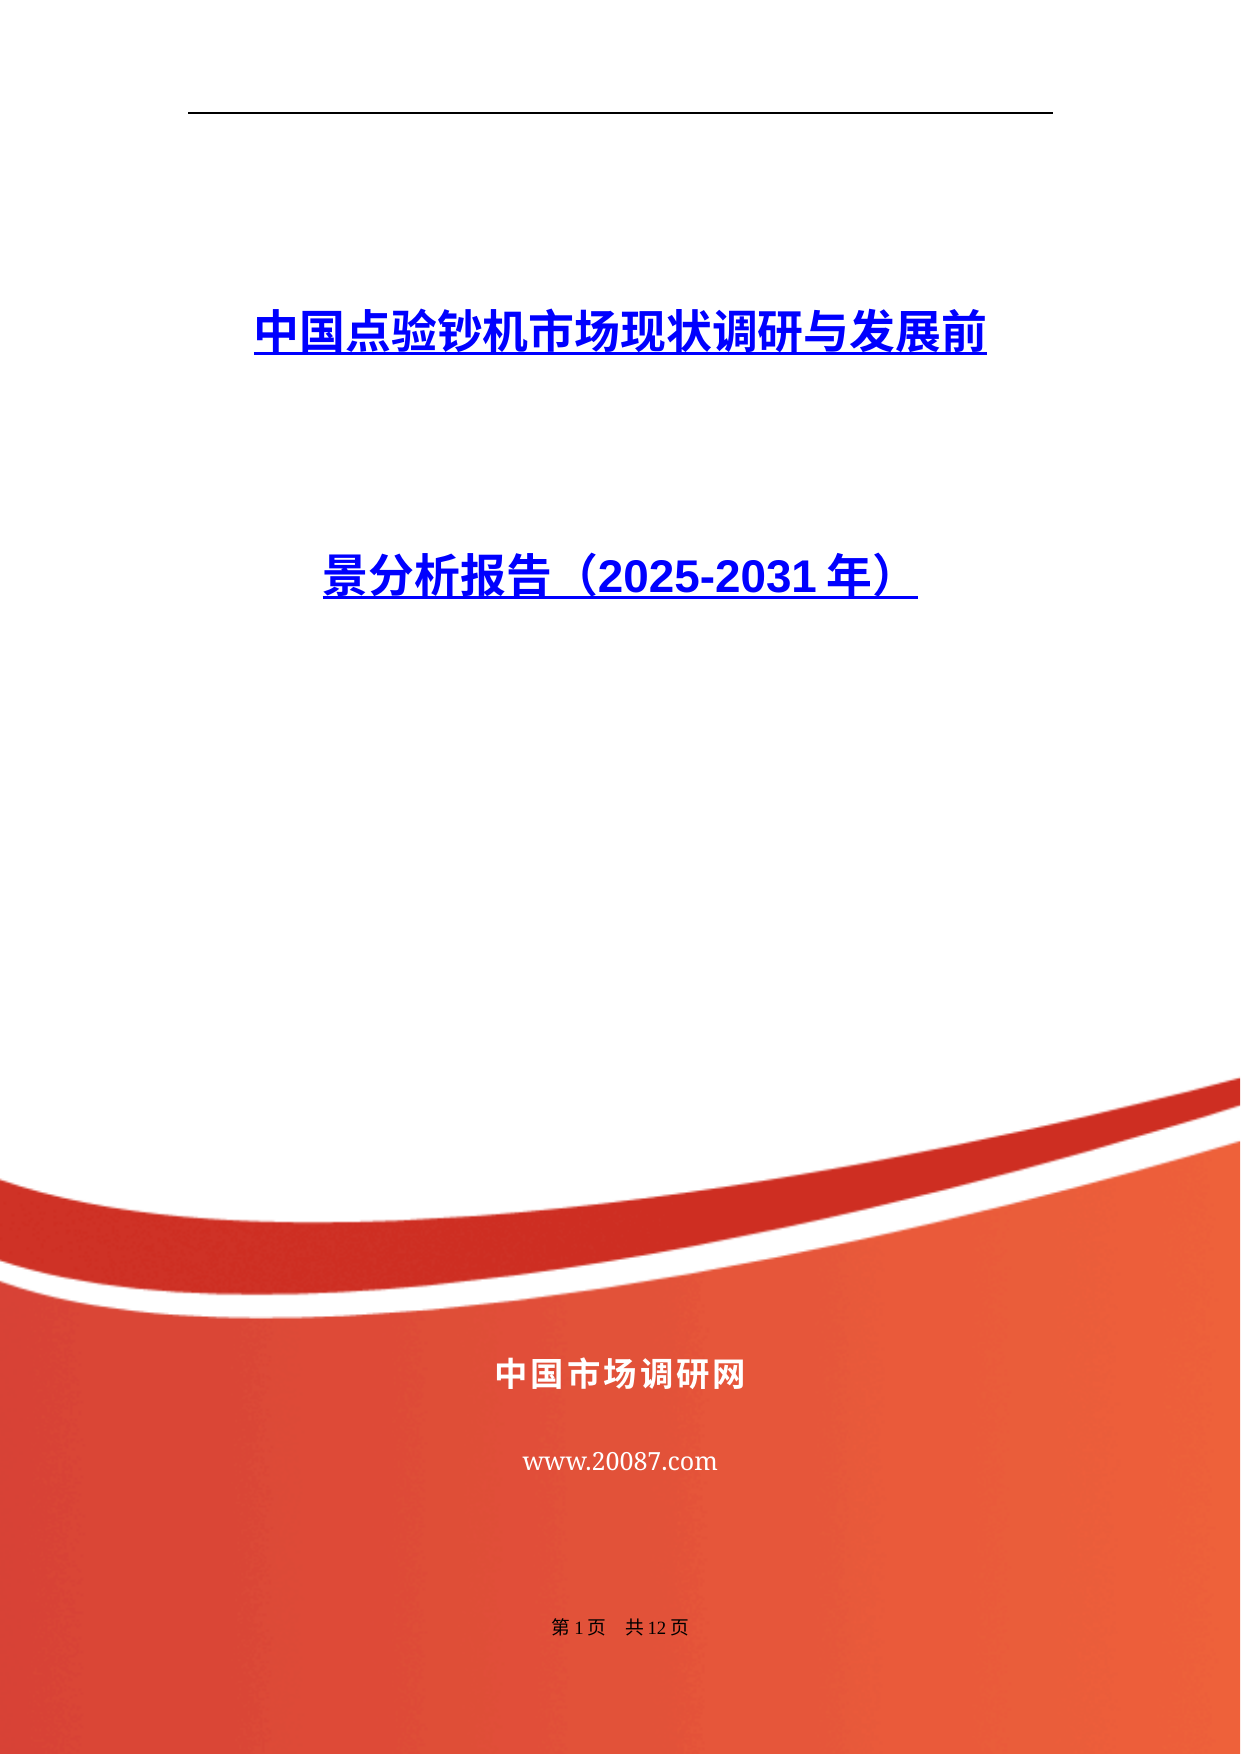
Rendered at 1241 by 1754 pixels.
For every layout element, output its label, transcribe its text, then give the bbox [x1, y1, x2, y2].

text www.20087.com [187, 1428, 1053, 1493]
subtitle 中国市场调研网 [187, 1339, 1053, 1404]
picture [0, 1006, 1241, 1754]
table_header 中国点验钞机市场现状调研与发展前景分析报告（2025-2031年） [188, 207, 1053, 773]
